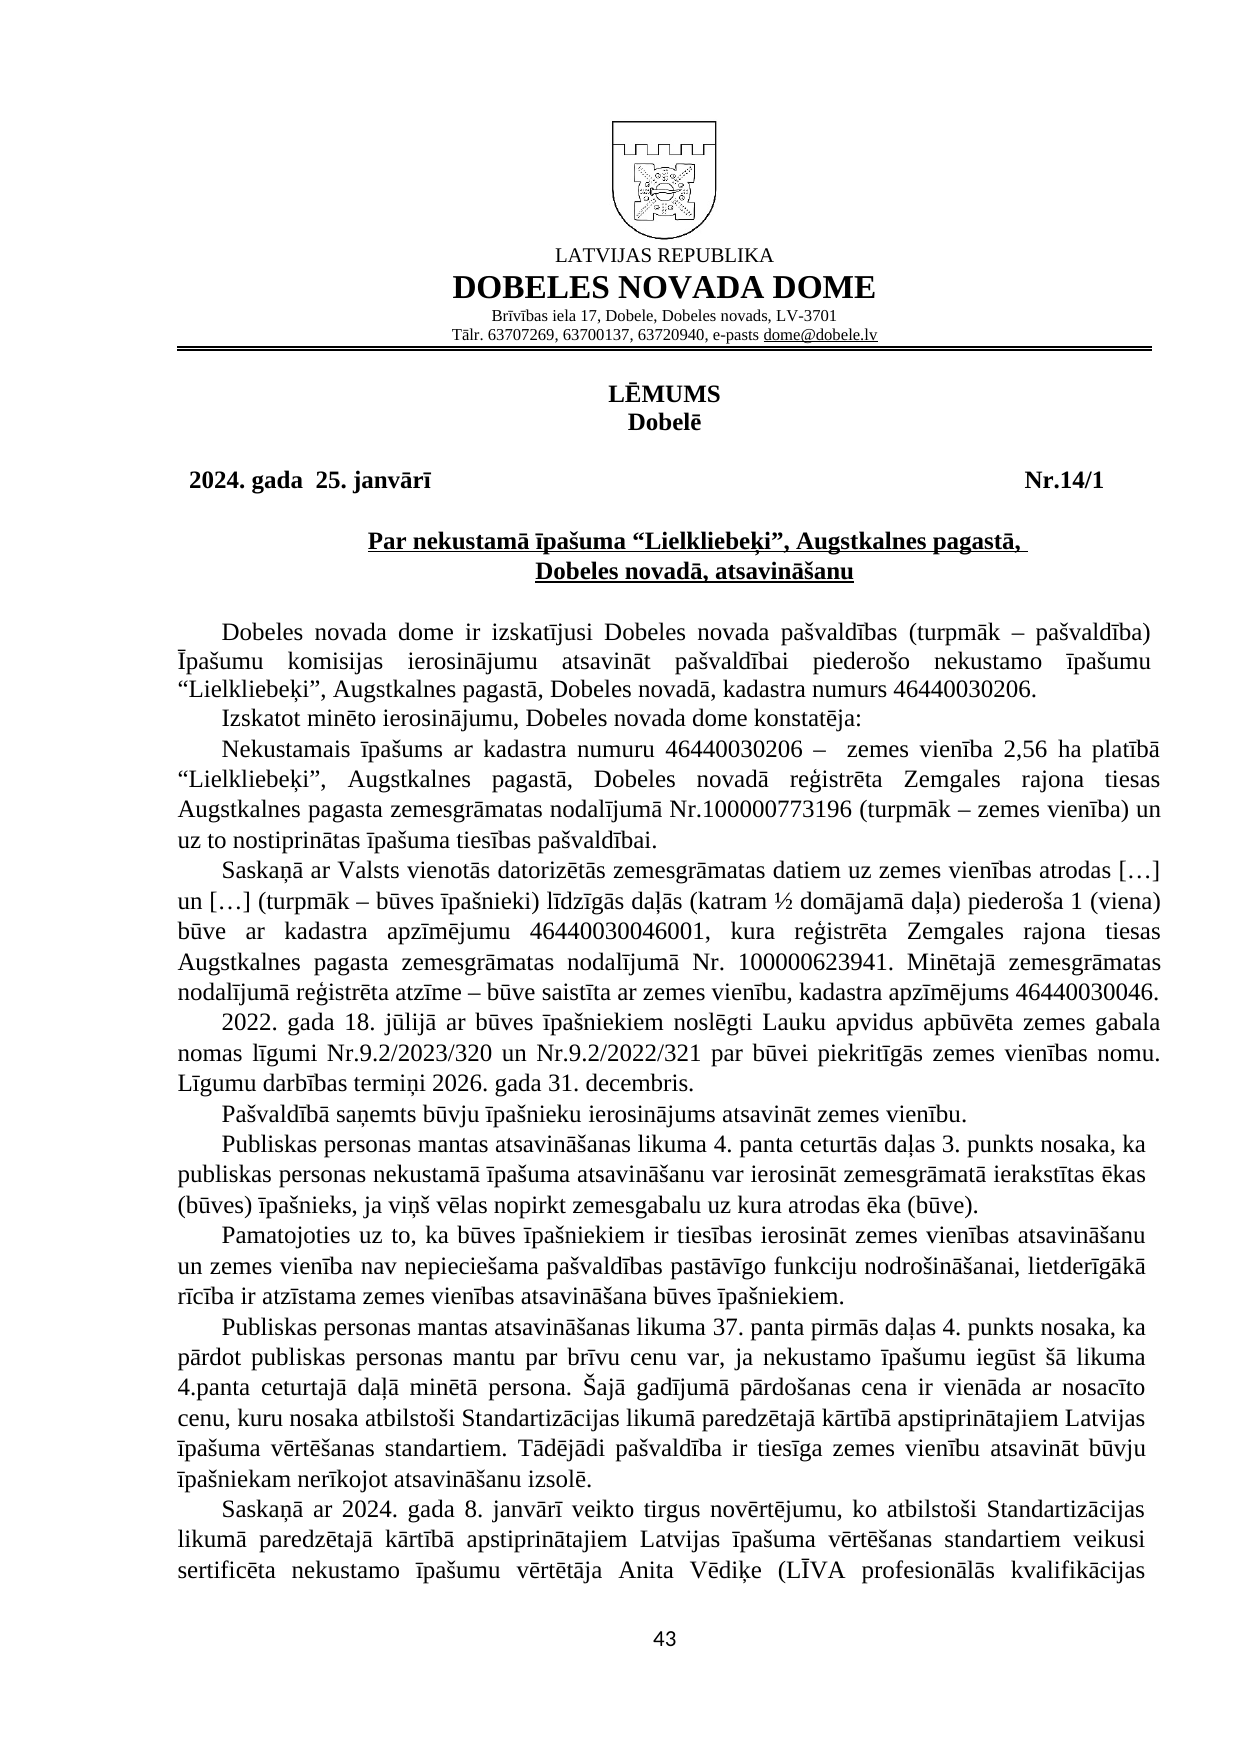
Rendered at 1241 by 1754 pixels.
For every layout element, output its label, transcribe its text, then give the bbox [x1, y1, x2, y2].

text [177, 1494, 1146, 1584]
text Publiskas personas mantas atsavināšanas likuma 4. panta ceturtās daļas 3. punkts nosaka, ka publiskas personas nekustamā īpašuma atsavināšanu var ierosināt zemesgrāmatā ierakstītas ēkas (būves) īpašnieks, ja viņš vēlas nopirkt zemesgabalu uz kura atrodas ēka (būve). [177, 1129, 1146, 1219]
text LĒMUMS [177, 379, 1152, 407]
picture [608, 118, 720, 242]
text Tālr. 63707269, 63700137, 63720940, e-pasts dome@dobele.lv [177, 325, 1152, 346]
text Dobeles novadā, atsavināšanu [177, 556, 1137, 585]
text 2024. gada 25. janvārī Nr.14/1 [189, 465, 1196, 494]
text Izskatot minēto ierosinājumu, Dobeles novada dome konstatēja: [177, 703, 1162, 732]
text Nekustamais īpašums ar kadastra numuru 46440030206 – zemes vienība 2,56 ha platībā “Lielkliebeķi”, Augstkalnes pagastā, Dobeles novadā reģistrēta Zemgales rajona tiesas Augstkalnes pagasta zemesgrāmatas nodalījumā Nr.100000773196 (turpmāk – zemes vienība) un uz to nostiprinātas īpašuma tiesības pašvaldībai. [177, 734, 1162, 854]
text LATVIJAS REPUBLIKA [177, 243, 1152, 267]
text Dobelē [177, 407, 1152, 436]
text Publiskas personas mantas atsavināšanas likuma 37. panta pirmās daļas 4. punkts nosaka, ka pārdot publiskas personas mantu par brīvu cenu var, ja nekustamo īpašumu iegūst šā likuma 4.panta ceturtajā daļā minētā persona. Šajā gadījumā pārdošanas cena ir vienāda ar nosacīto cenu, kuru nosaka atbilstoši Standartizācijas likumā paredzētajā kārtībā apstiprinātajiem Latvijas īpašuma vērtēšanas standartiem. Tādējādi pašvaldība ir tiesīga zemes vienību atsavināt būvju īpašniekam nerīkojot atsavināšanu izsolē. [177, 1312, 1146, 1492]
text Pamatojoties uz to, ka būves īpašniekiem ir tiesības ierosināt zemes vienības atsavināšanu un zemes vienība nav nepieciešama pašvaldības pastāvīgo funkciju nodrošināšanai, lietderīgākā rīcība ir atzīstama zemes vienības atsavināšana būves īpašniekiem. [177, 1220, 1146, 1310]
text Saskaņā ar Valsts vienotās datorizētās zemesgrāmatas datiem uz zemes vienības atrodas […] un […] (turpmāk – būves īpašnieki) līdzīgās daļās (katram ½ domājamā daļa) piederoša 1 (viena) būve ar kadastra apzīmējumu 46440030046001, kura reģistrēta Zemgales rajona tiesas Augstkalnes pagasta zemesgrāmatas nodalījumā Nr. 100000623941. Minētajā zemesgrāmatas nodalījumā reģistrēta atzīme – būve saistīta ar zemes vienību, kadastra apzīmējums 46440030046. [177, 855, 1162, 1006]
text DOBELES NOVADA DOME [177, 267, 1152, 306]
text Pašvaldībā saņemts būvju īpašnieku ierosinājums atsavināt zemes vienību. [177, 1099, 1162, 1127]
text Brīvības iela 17, Dobele, Dobeles novads, LV-3701 [177, 306, 1152, 325]
text 2022. gada 18. jūlijā ar būves īpašniekiem noslēgti Lauku apvidus apbūvēta zemes gabala nomas līgumi Nr.9.2/2023/320 un Nr.9.2/2022/321 par būvei piekritīgās zemes vienības nomu. Līgumu darbības termiņi 2026. gada 31. decembris. [177, 1007, 1162, 1097]
text Dobeles novada dome ir izskatījusi Dobeles novada pašvaldības (turpmāk – pašvaldība) Īpašumu komisijas ierosinājumu atsavināt pašvaldībai piederošo nekustamo īpašumu “Lielkliebeķi”, Augstkalnes pagastā, Dobeles novadā, kadastra numurs 46440030206. [177, 617, 1152, 703]
text Par nekustamā īpašuma “Lielkliebeķi”, Augstkalnes pagastā, [177, 526, 1137, 554]
